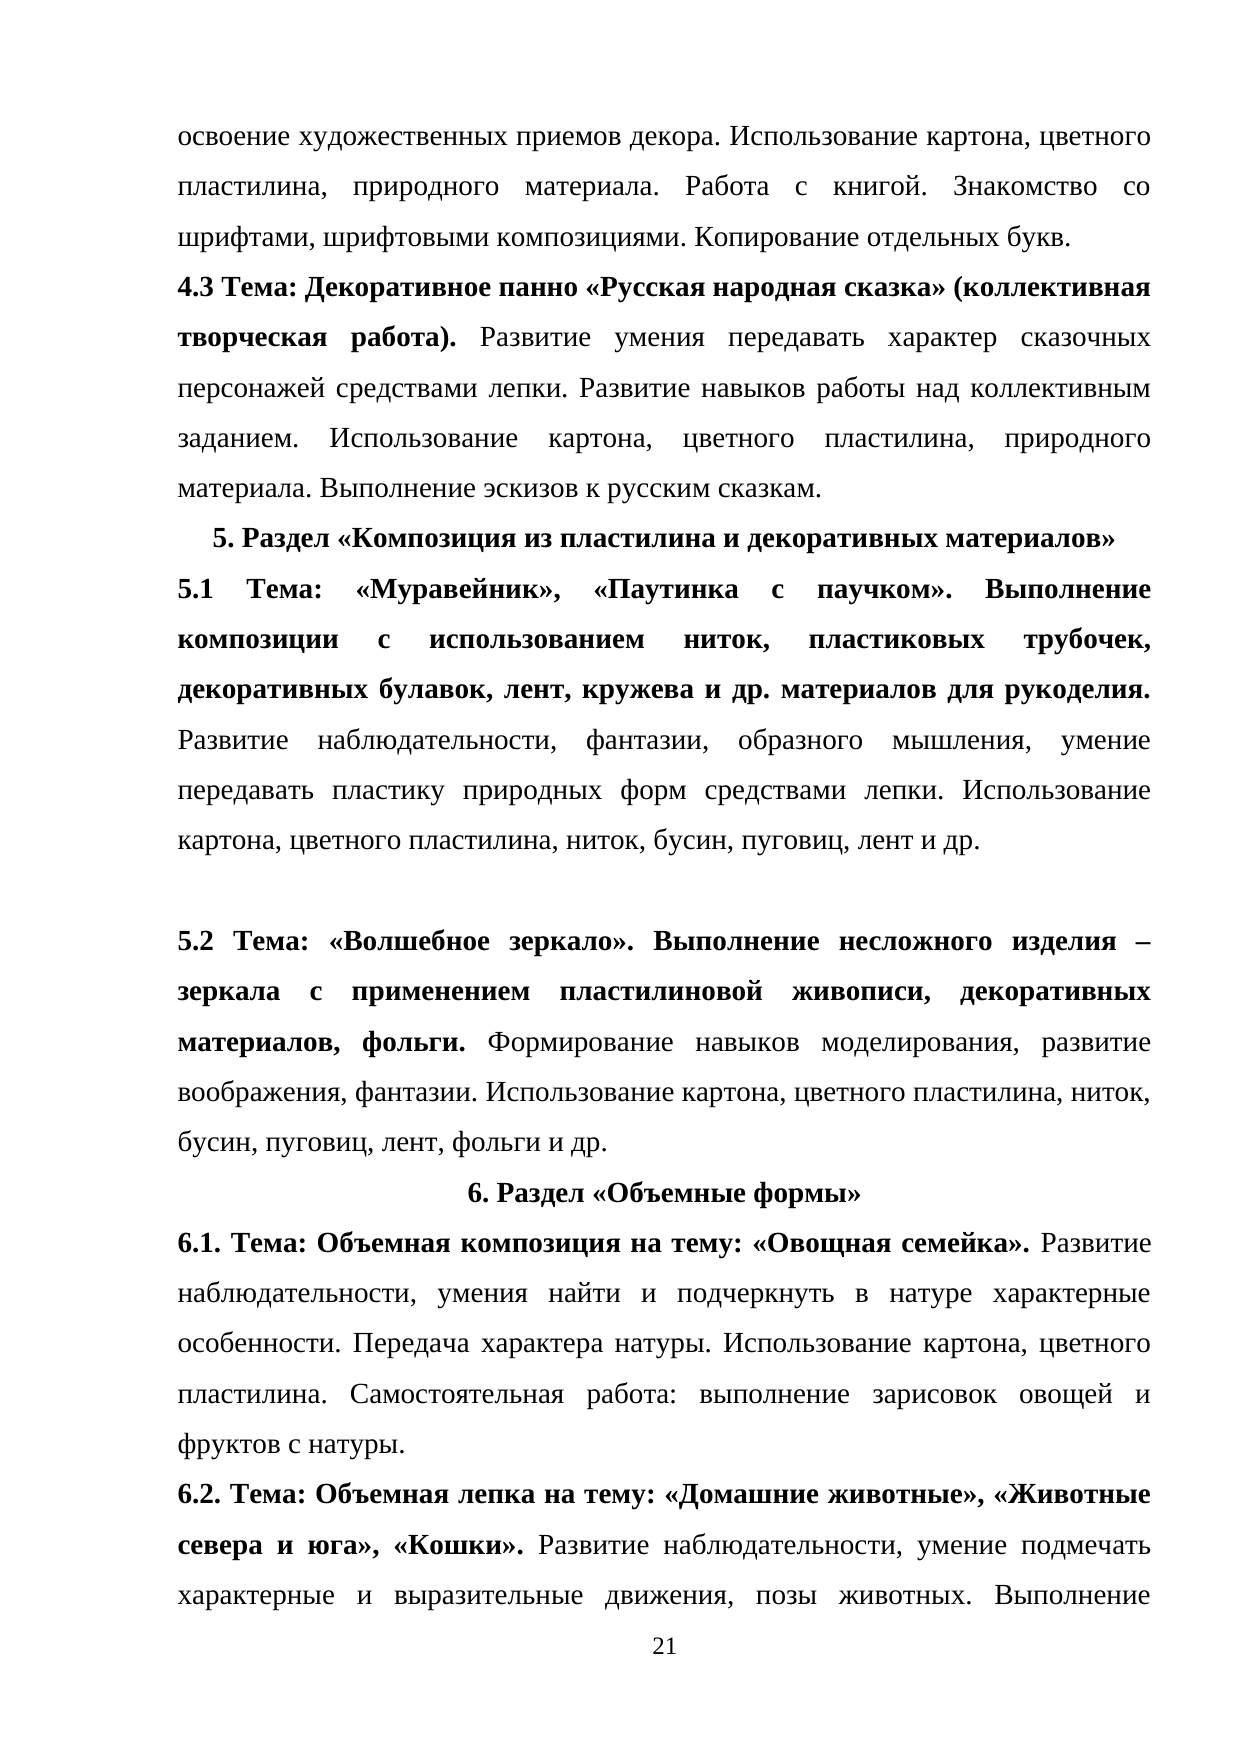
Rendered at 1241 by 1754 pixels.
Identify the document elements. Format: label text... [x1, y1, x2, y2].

text 5.1 Тема: «Муравейник», «Паутинка с паучком». Выполнение композиции с использованием ниток, пластиковых трубочек, декоративных булавок, лент, кружева и др. материалов для рукоделия. Развитие наблюдательности, фантазии, образного мышления, умение передавать пластику природных форм средствами лепки. Использование картона, цветного пластилина, ниток, бусин, пуговиц, лент и др. [177, 571, 1152, 856]
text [177, 1477, 1152, 1611]
text 5. Раздел «Композиция из пластилина и декоративных материалов» [177, 521, 1152, 554]
text 4.3 Тема: Декоративное панно «Русская народная сказка» (коллективная творческая работа). Развитие умения передавать характер сказочных персонажей средствами лепки. Развитие навыков работы над коллективным заданием. Использование картона, цветного пластилина, природного материала. Выполнение эскизов к русским сказкам. [177, 269, 1152, 504]
text 6.1. Тема: Объемная композиция на тему: «Овощная семейка». Развитие наблюдательности, умения найти и подчеркнуть в натуре характерные особенности. Передача характера натуры. Использование картона, цветного пластилина. Самостоятельная работа: выполнение зарисовок овощей и фруктов с натуры. [177, 1225, 1152, 1460]
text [177, 118, 1152, 252]
text 5.2 Тема: «Волшебное зеркало». Выполнение несложного изделия – зеркала с применением пластилиновой живописи, декоративных материалов, фольги. Формирование навыков моделирования, развитие воображения, фантазии. Использование картона, цветного пластилина, ниток, бусин, пуговиц, лент, фольги и др. [177, 923, 1152, 1158]
text 6. Раздел «Объемные формы» [177, 1175, 1152, 1208]
